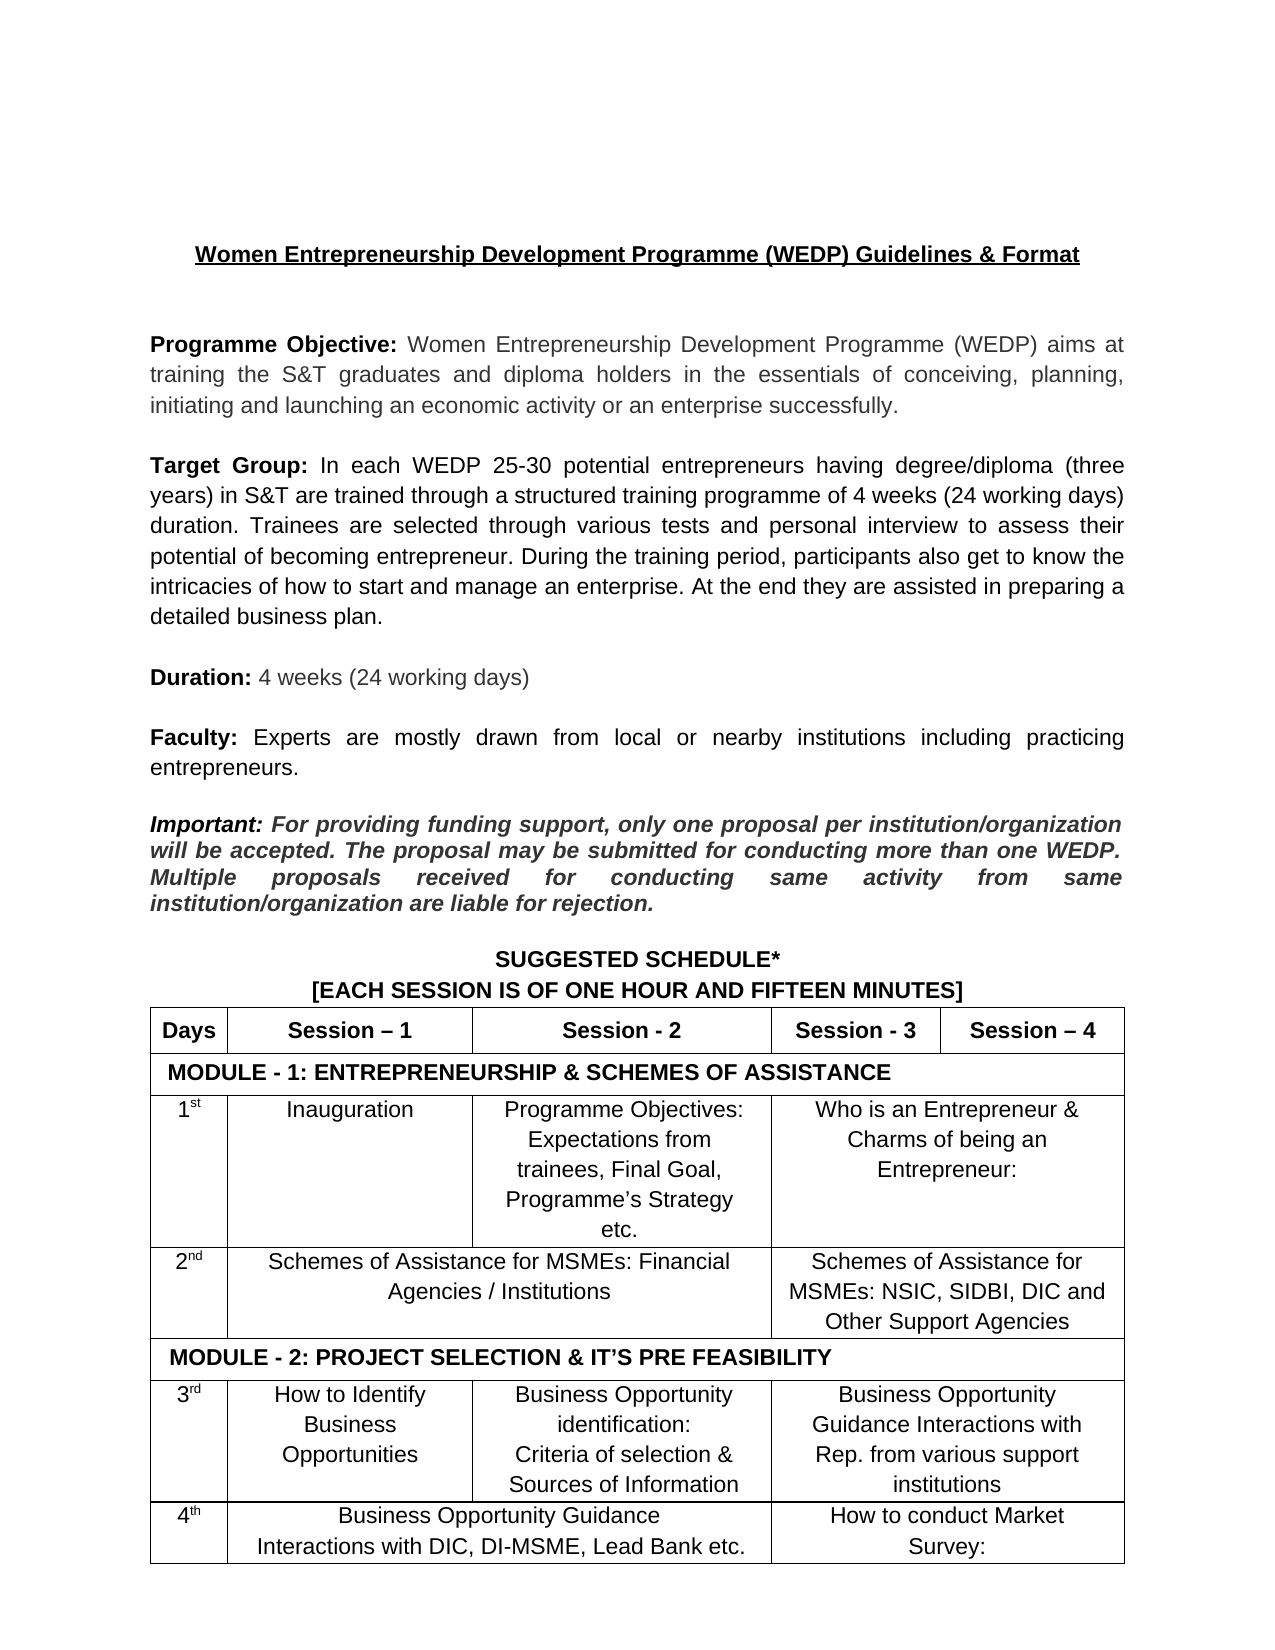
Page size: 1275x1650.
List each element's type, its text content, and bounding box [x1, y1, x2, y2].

table_header Session - 2 [473, 1008, 771, 1053]
table_cell Business Opportunity Guidance Interactions with Rep. from various support institutions [772, 1381, 1124, 1501]
text [EACH SESSION IS OF ONE HOUR AND FIFTEEN MINUTES] [150, 977, 1125, 1003]
table_header Session – 4 [941, 1008, 1124, 1053]
table_cell How to Identify Business Opportunities [228, 1381, 472, 1501]
table_header Days [151, 1008, 227, 1053]
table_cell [772, 1503, 1124, 1563]
table_cell Inauguration [228, 1096, 472, 1247]
text Target Group: In each WEDP 25-30 potential entrepreneurs having degree/diploma (three years) in S&T are trained through a structured training programme of 4 weeks (24 working days) duration. Trainees are selected through various tests and personal interview to assess their potential of becoming entrepreneur. During the training period, participants also get to know the intricacies of how to start and manage an enterprise. At the end they are assisted in preparing a detailed business plan. [150, 452, 1125, 629]
table_cell Programme Objectives: Expectations from trainees, Final Goal, Programme’s Strategy etc. [473, 1096, 771, 1247]
table_cell Business Opportunity identification: Criteria of selection & Sources of Information [473, 1381, 771, 1501]
table_cell Schemes of Assistance for MSMEs: NSIC, SIDBI, DIC and Other Support Agencies [772, 1248, 1124, 1338]
table_header Session - 3 [772, 1008, 940, 1053]
table_cell Who is an Entrepreneur & Charms of being an Entrepreneur: [772, 1096, 1124, 1247]
table_cell MODULE - 1: ENTREPRENEURSHIP & SCHEMES OF ASSISTANCE [151, 1054, 1124, 1094]
text SUGGESTED SCHEDULE* [150, 946, 1125, 973]
text Duration: 4 weeks (24 working days) [150, 663, 1125, 690]
table_header Session – 1 [228, 1008, 472, 1053]
table_cell 4th [151, 1503, 227, 1563]
table_cell MODULE - 2: PROJECT SELECTION & IT’S PRE FEASIBILITY [151, 1339, 1124, 1379]
table_cell Schemes of Assistance for MSMEs: Financial Agencies / Institutions [228, 1248, 771, 1338]
text Programme Objective: Women Entrepreneurship Development Programme (WEDP) aims at training the S&T graduates and diploma holders in the essentials of conceiving, planning, initiating and launching an economic activity or an enterprise successfully. [150, 331, 1125, 418]
text Important: For providing funding support, only one proposal per institution/organization will be accepted. The proposal may be submitted for conducting more than one WEDP. Multiple proposals received for conducting same activity from same institution/organization are liable for rejection. [150, 811, 1125, 916]
table_cell 3rd [151, 1381, 227, 1501]
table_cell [228, 1503, 771, 1563]
text Faculty: Experts are mostly drawn from local or nearby institutions including practicing entrepreneurs. [150, 724, 1125, 781]
text Women Entrepreneurship Development Programme (WEDP) Guidelines & Format [150, 241, 1125, 267]
table_cell 1st [151, 1096, 227, 1247]
table_cell 2nd [151, 1248, 227, 1338]
